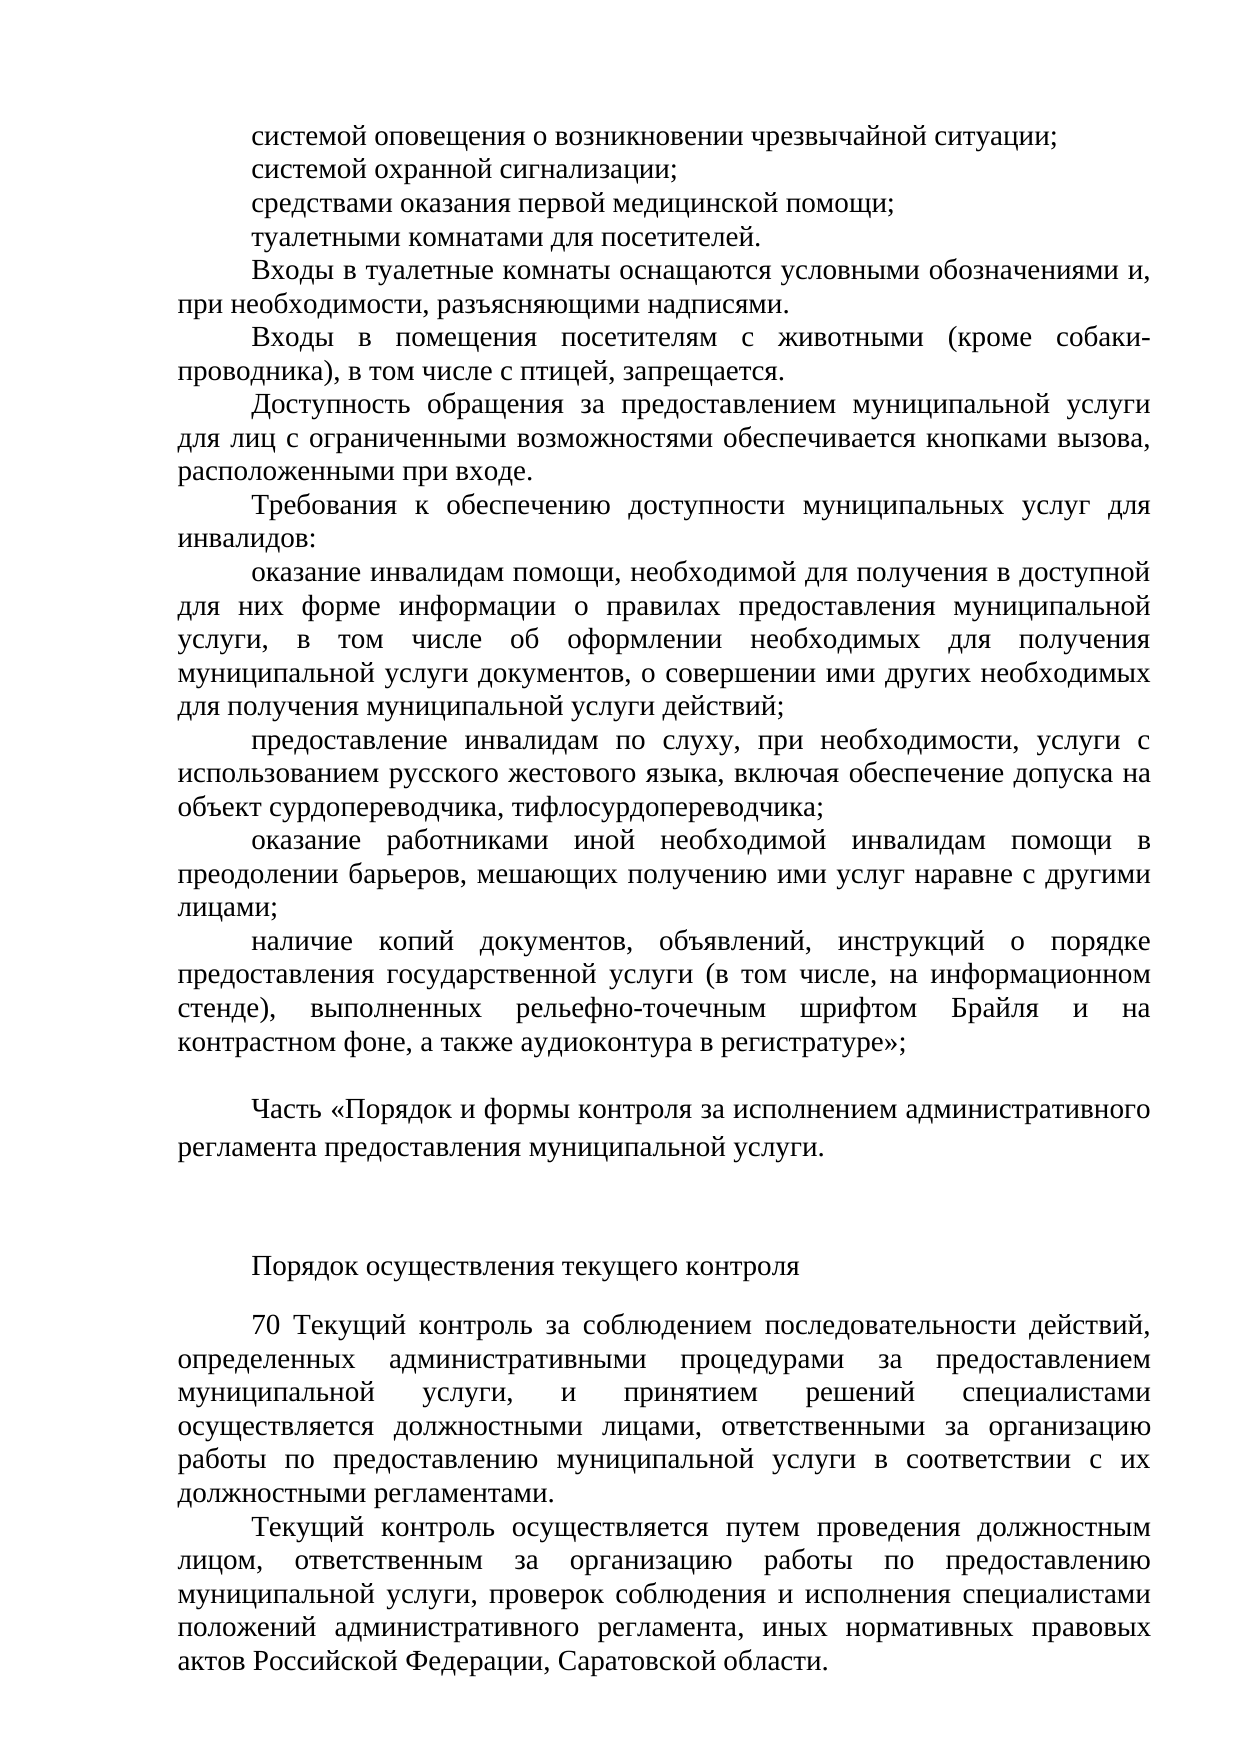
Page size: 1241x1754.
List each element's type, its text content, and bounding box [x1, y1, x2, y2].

text оказание работниками иной необходимой инвалидам помощи в преодолении барьеров, мешающих получению ими услуг наравне с другими лицами; [177, 822, 1152, 923]
text предоставление инвалидам по слуху, при необходимости, услуги с использованием русского жестового языка, включая обеспечение допуска на объект сурдопереводчика, тифлосурдопереводчика; [177, 722, 1152, 822]
text оказание инвалидам помощи, необходимой для получения в доступной для них форме информации о правилах предоставления муниципальной услуги, в том числе об оформлении необходимых для получения муниципальной услуги документов, о совершении ими других необходимых для получения муниципальной услуги действий; [177, 554, 1152, 722]
text Текущий контроль осуществляется путем проведения должностным лицом, ответственным за организацию работы по предоставлению муниципальной услуги, проверок соблюдения и исполнения специалистами положений административного регламента, иных нормативных правовых актов Российской Федерации, Саратовской области. [177, 1509, 1152, 1676]
text 70 Текущий контроль за соблюдением последовательности действий, определенных административными процедурами за предоставлением муниципальной услуги, и принятием решений специалистами осуществляется должностными лицами, ответственными за организацию работы по предоставлению муниципальной услуги в соответствии с их должностными регламентами. [177, 1307, 1152, 1509]
text туалетными комнатами для посетителей. [177, 219, 1152, 252]
text системой оповещения о возникновении чрезвычайной ситуации; [177, 118, 1152, 152]
text системой охранной сигнализации; [177, 152, 1152, 185]
text Требования к обеспечению доступности муниципальных услуг для инвалидов: [177, 487, 1152, 554]
text Часть «Порядок и формы контроля за исполнением административного регламента предоставления муниципальной услуги. [177, 1091, 1152, 1163]
text средствами оказания первой медицинской помощи; [177, 185, 1152, 219]
text Порядок осуществления текущего контроля [177, 1248, 1152, 1282]
text Доступность обращения за предоставлением муниципальной услуги для лиц с ограниченными возможностями обеспечивается кнопками вызова, расположенными при входе. [177, 386, 1152, 487]
text наличие копий документов, объявлений, инструкций о порядке предоставления государственной услуги (в том числе, на информационном стенде), выполненных рельефно-точечным шрифтом Брайля и на контрастном фоне, а также аудиоконтура в регистратуре»; [177, 923, 1152, 1057]
text Входы в туалетные комнаты оснащаются условными обозначениями и, при необходимости, разъясняющими надписями. [177, 252, 1152, 319]
text Входы в помещения посетителям с животными (кроме собаки-проводника), в том числе с птицей, запрещается. [177, 319, 1152, 386]
